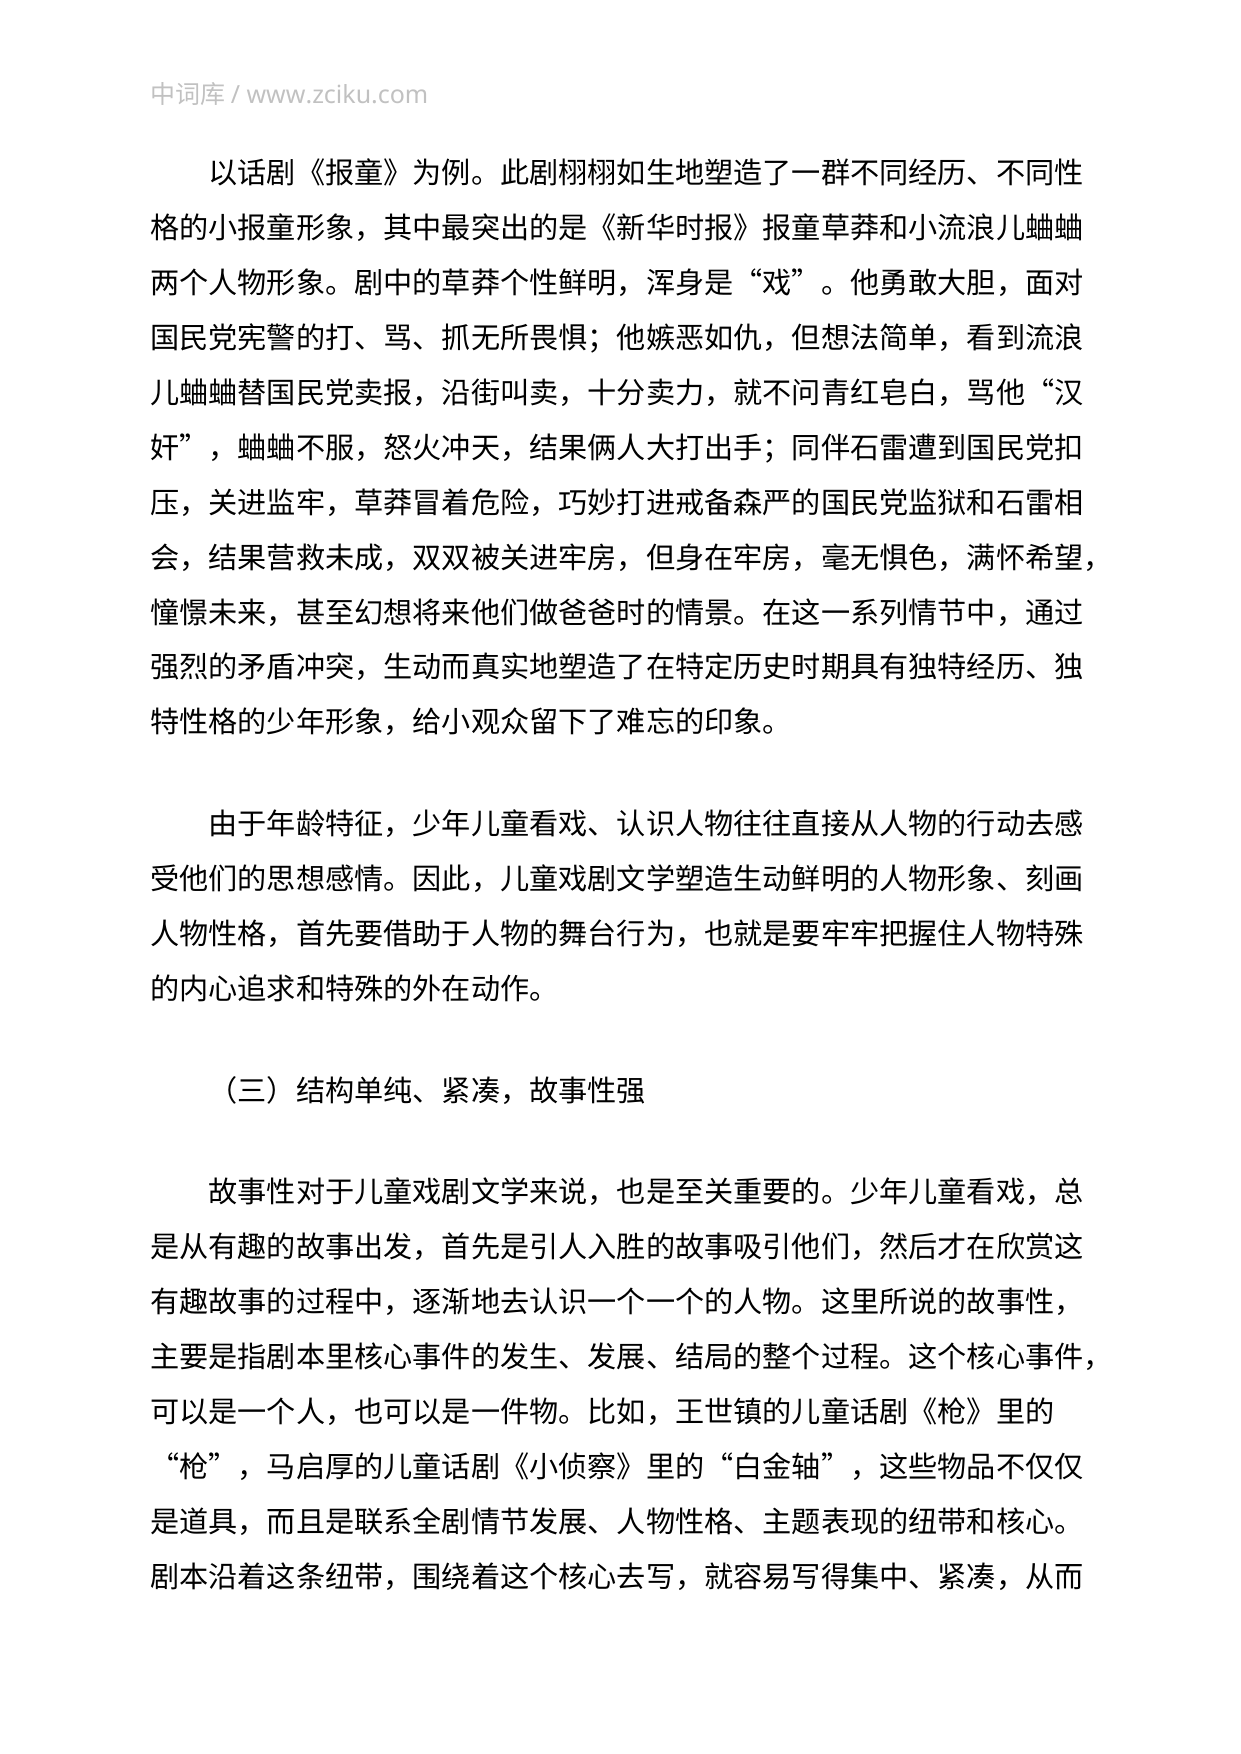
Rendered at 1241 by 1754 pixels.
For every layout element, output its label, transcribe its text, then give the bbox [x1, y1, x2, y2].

text 以话剧《报童》为例。此剧栩栩如生地塑造了一群不同经历、不同性格的小报童形象，其中最突出的是《新华时报》报童草莽和小流浪儿蛐蛐两个人物形象。剧中的草莽个性鲜明，浑身是“戏”。他勇敢大胆，面对国民党宪警的打、骂、抓无所畏惧；他嫉恶如仇，但想法简单，看到流浪儿蛐蛐替国民党卖报，沿街叫卖，十分卖力，就不问青红皂白，骂他“汉奸”，蛐蛐不服，怒火冲天，结果俩人大打出手；同伴石雷遭到国民党扣压，关进监牢，草莽冒着危险，巧妙打进戒备森严的国民党监狱和石雷相会，结果营救未成，双双被关进牢房，但身在牢房，毫无惧色，满怀希望，憧憬未来，甚至幻想将来他们做爸爸时的情景。在这一系列情节中，通过强烈的矛盾冲突，生动而真实地塑造了在特定历史时期具有独特经历、独特性格的少年形象，给小观众留下了难忘的印象。 [150, 150, 1090, 741]
text （三）结构单纯、紧凑，故事性强 [150, 1067, 1090, 1109]
text 由于年龄特征，少年儿童看戏、认识人物往往直接从人物的行动去感受他们的思想感情。因此，儿童戏剧文学塑造生动鲜明的人物形象、刻画人物性格，首先要借助于人物的舞台行为，也就是要牢牢把握住人物特殊的内心追求和特殊的外在动作。 [150, 801, 1090, 1008]
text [150, 1169, 1090, 1596]
